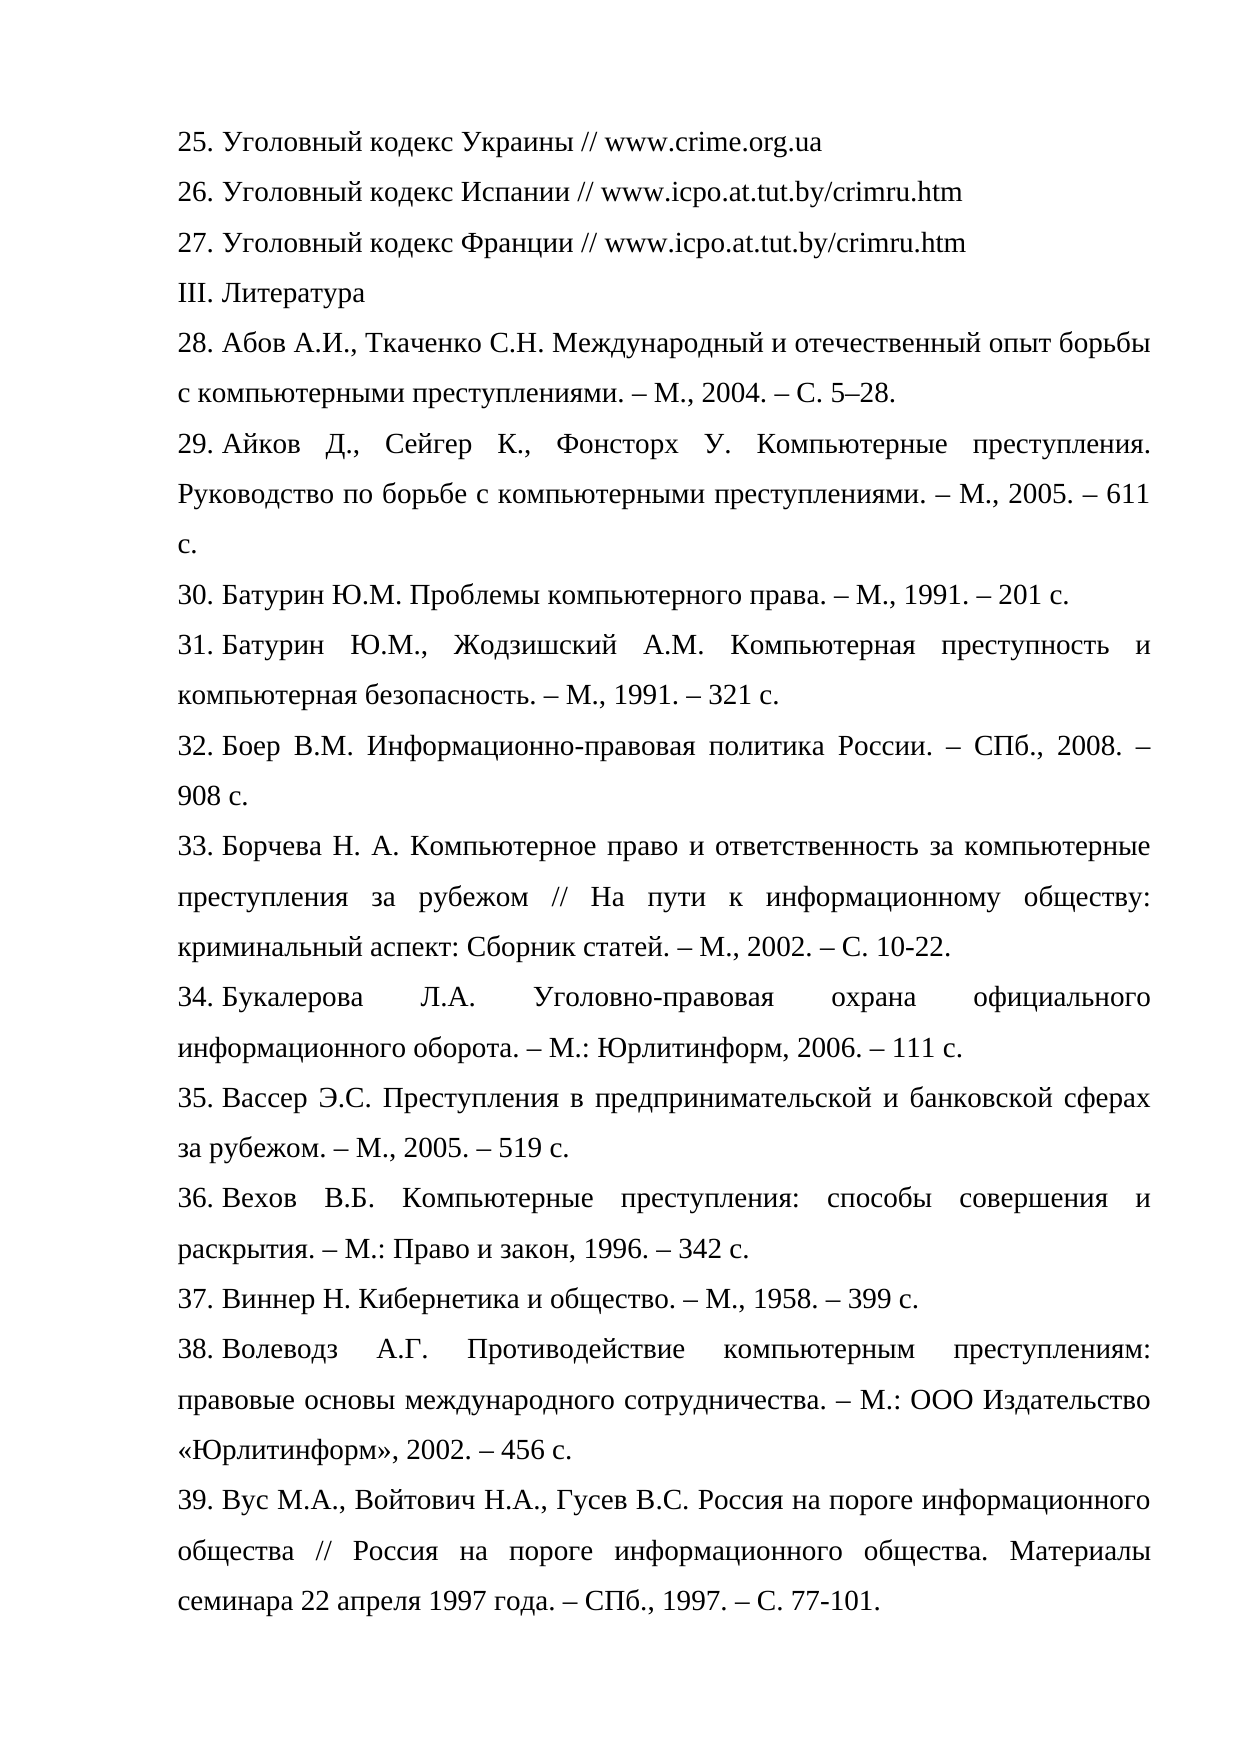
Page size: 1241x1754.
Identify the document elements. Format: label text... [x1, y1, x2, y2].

list Батурин Ю.М. Проблемы компьютерного права. – М., 1991. – 201 с. [177, 577, 1152, 610]
list Уголовный кодекс Украины // www.crime.org.ua [177, 124, 1152, 158]
list Абов А.И., Ткаченко С.Н. Международный и отечественный опыт борьбы с компьютерными преступлениями. – М., 2004. – С. 5–28. [177, 325, 1152, 409]
text III. Литература [177, 275, 1152, 308]
list Боер В.М. Информационно-правовая политика России. – СПб., 2008. – 908 с. [177, 728, 1152, 812]
list Вехов В.Б. Компьютерные преступления: способы совершения и раскрытия. – М.: Право и закон, 1996. – 342 с. [177, 1181, 1152, 1264]
list Волеводз А.Г. Противодействие компьютерным преступлениям: правовые основы международного сотрудничества. – М.: ООО Издательство «Юрлитинформ», 2002. – 456 с. [177, 1332, 1152, 1466]
list Айков Д., Сейгер К., Фонсторх У. Компьютерные преступления. Руководство по борьбе с компьютерными преступлениями. – М., 2005. – 611 с. [177, 426, 1152, 560]
list Борчева Н. А. Компьютерное право и ответственность за компьютерные преступления за рубежом // На пути к информационному обществу: криминальный аспект: Сборник статей. – М., 2002. – С. 10-22. [177, 828, 1152, 963]
list Виннер Н. Кибернетика и общество. – М., 1958. – 399 с. [177, 1281, 1152, 1315]
list Вус М.А., Войтович Н.А., Гусев В.С. Россия на пороге информационного общества // Россия на пороге информационного общества. Материалы семинара 22 апреля 1997 года. – СПб., 1997. – С. 77-101. [177, 1482, 1152, 1617]
list Букалерова Л.А. Уголовно-правовая охрана официального информационного оборота. – М.: Юрлитинформ, 2006. – 111 с. [177, 979, 1152, 1063]
list Вассер Э.С. Преступления в предпринимательской и банковской сферах за рубежом. – М., 2005. – 519 с. [177, 1080, 1152, 1164]
list Уголовный кодекс Испании // www.icpo.at.tut.by/crimru.htm [177, 174, 1152, 208]
list Батурин Ю.М., Жодзишский А.М. Компьютерная преступность и компьютерная безопасность. – М., 1991. – 321 с. [177, 627, 1152, 711]
list Уголовный кодекс Франции // www.icpo.at.tut.by/crimru.htm [177, 225, 1152, 258]
